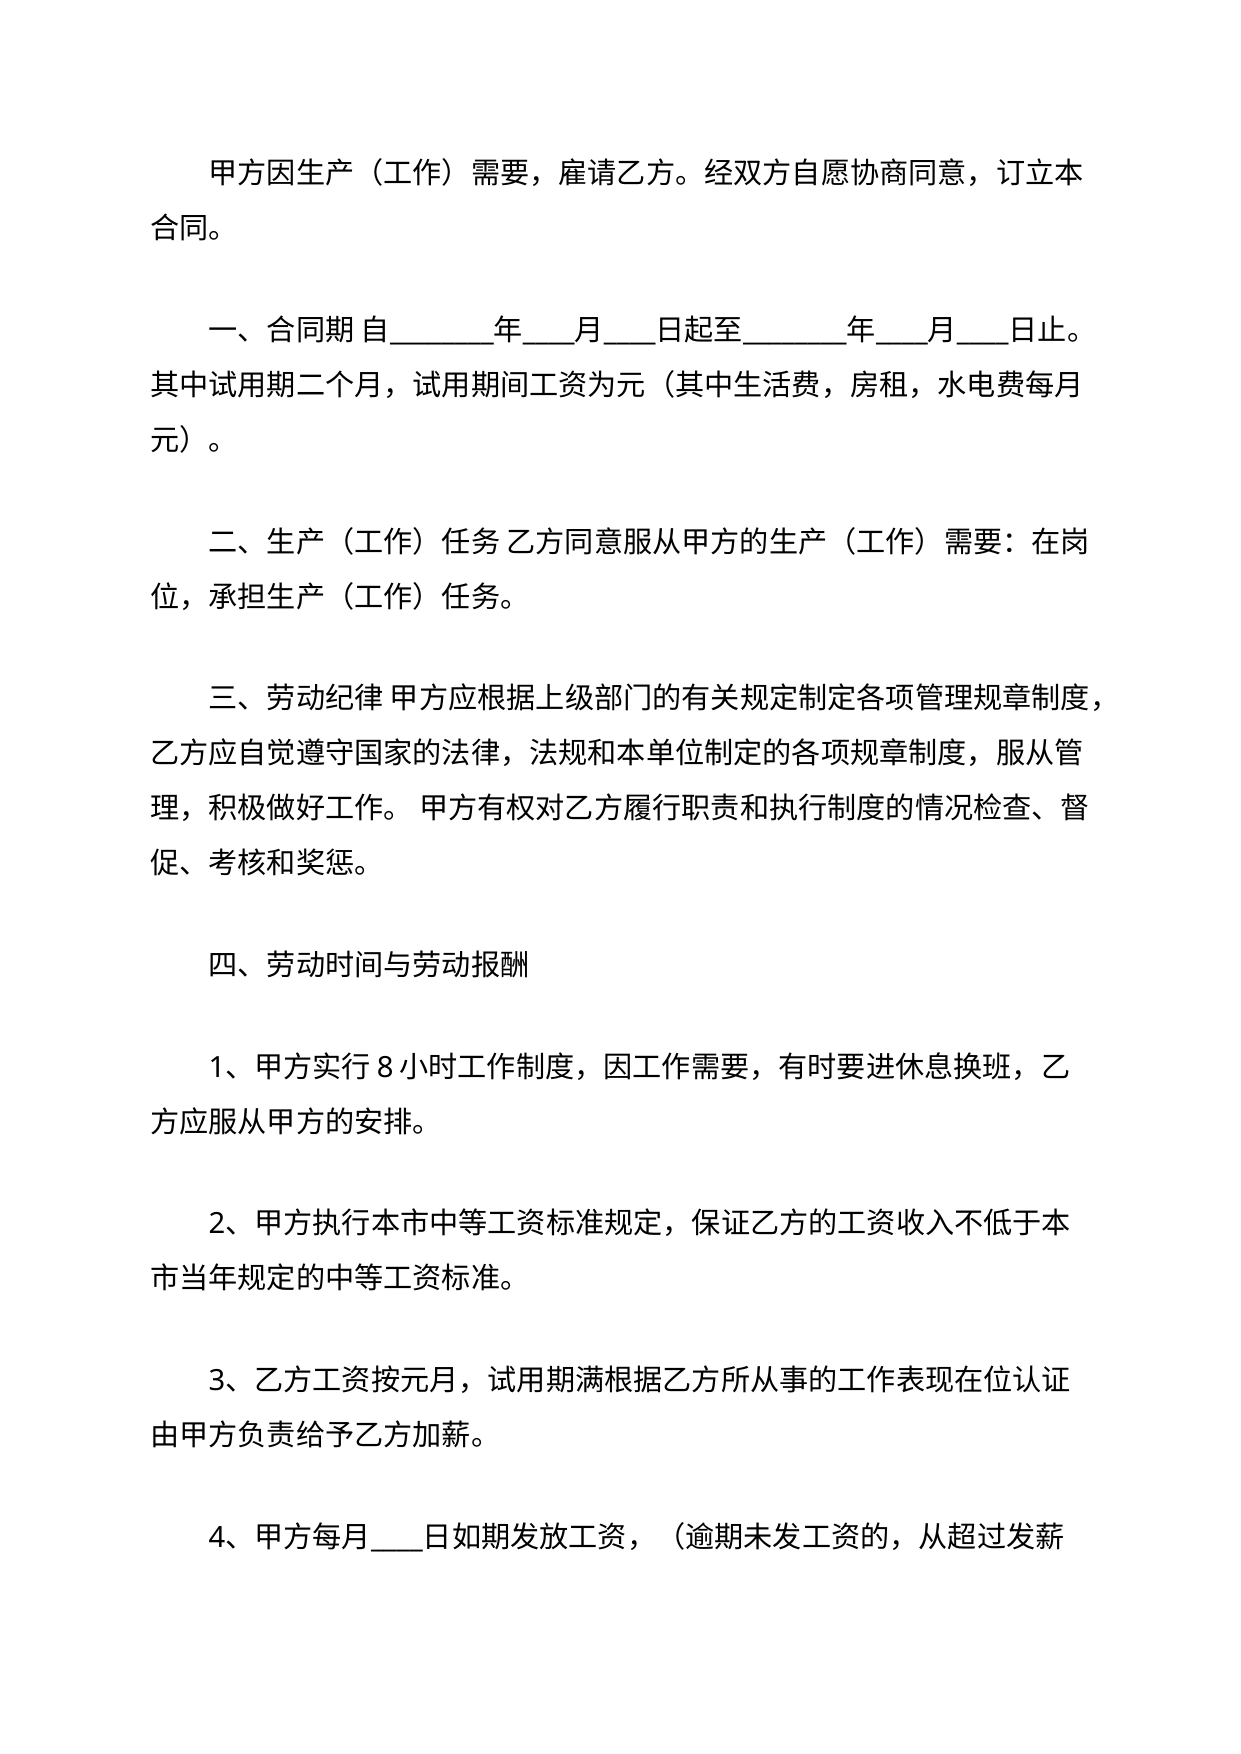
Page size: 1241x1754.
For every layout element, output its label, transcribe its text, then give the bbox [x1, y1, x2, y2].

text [150, 1513, 1090, 1556]
text 三、劳动纪律 甲方应根据上级部门的有关规定制定各项管理规章制度，乙方应自觉遵守国家的法律，法规和本单位制定的各项规章制度，服从管理，积极做好工作。 甲方有权对乙方履行职责和执行制度的情况检查、督促、考核和奖惩。 [150, 675, 1090, 882]
text 二、生产（工作）任务 乙方同意服从甲方的生产（工作）需要：在岗位，承担生产（工作）任务。 [150, 518, 1090, 616]
text 2、甲方执行本市中等工资标准规定，保证乙方的工资收入不低于本市当年规定的中等工资标准。 [150, 1200, 1090, 1297]
text 甲方因生产（工作）需要，雇请乙方。经双方自愿协商同意，订立本合同。 [150, 150, 1090, 247]
text 3、乙方工资按元月，试用期满根据乙方所从事的工作表现在位认证由甲方负责给予乙方加薪。 [150, 1357, 1090, 1454]
text 1、甲方实行8小时工作制度，因工作需要，有时要进休息换班，乙方应服从甲方的安排。 [150, 1043, 1090, 1141]
text 四、劳动时间与劳动报酬 [150, 941, 1090, 984]
text 一、合同期 自________年____月____日起至________年____月____日止。其中试用期二个月，试用期间工资为元（其中生活费，房租，水电费每月元）。 [150, 307, 1090, 459]
